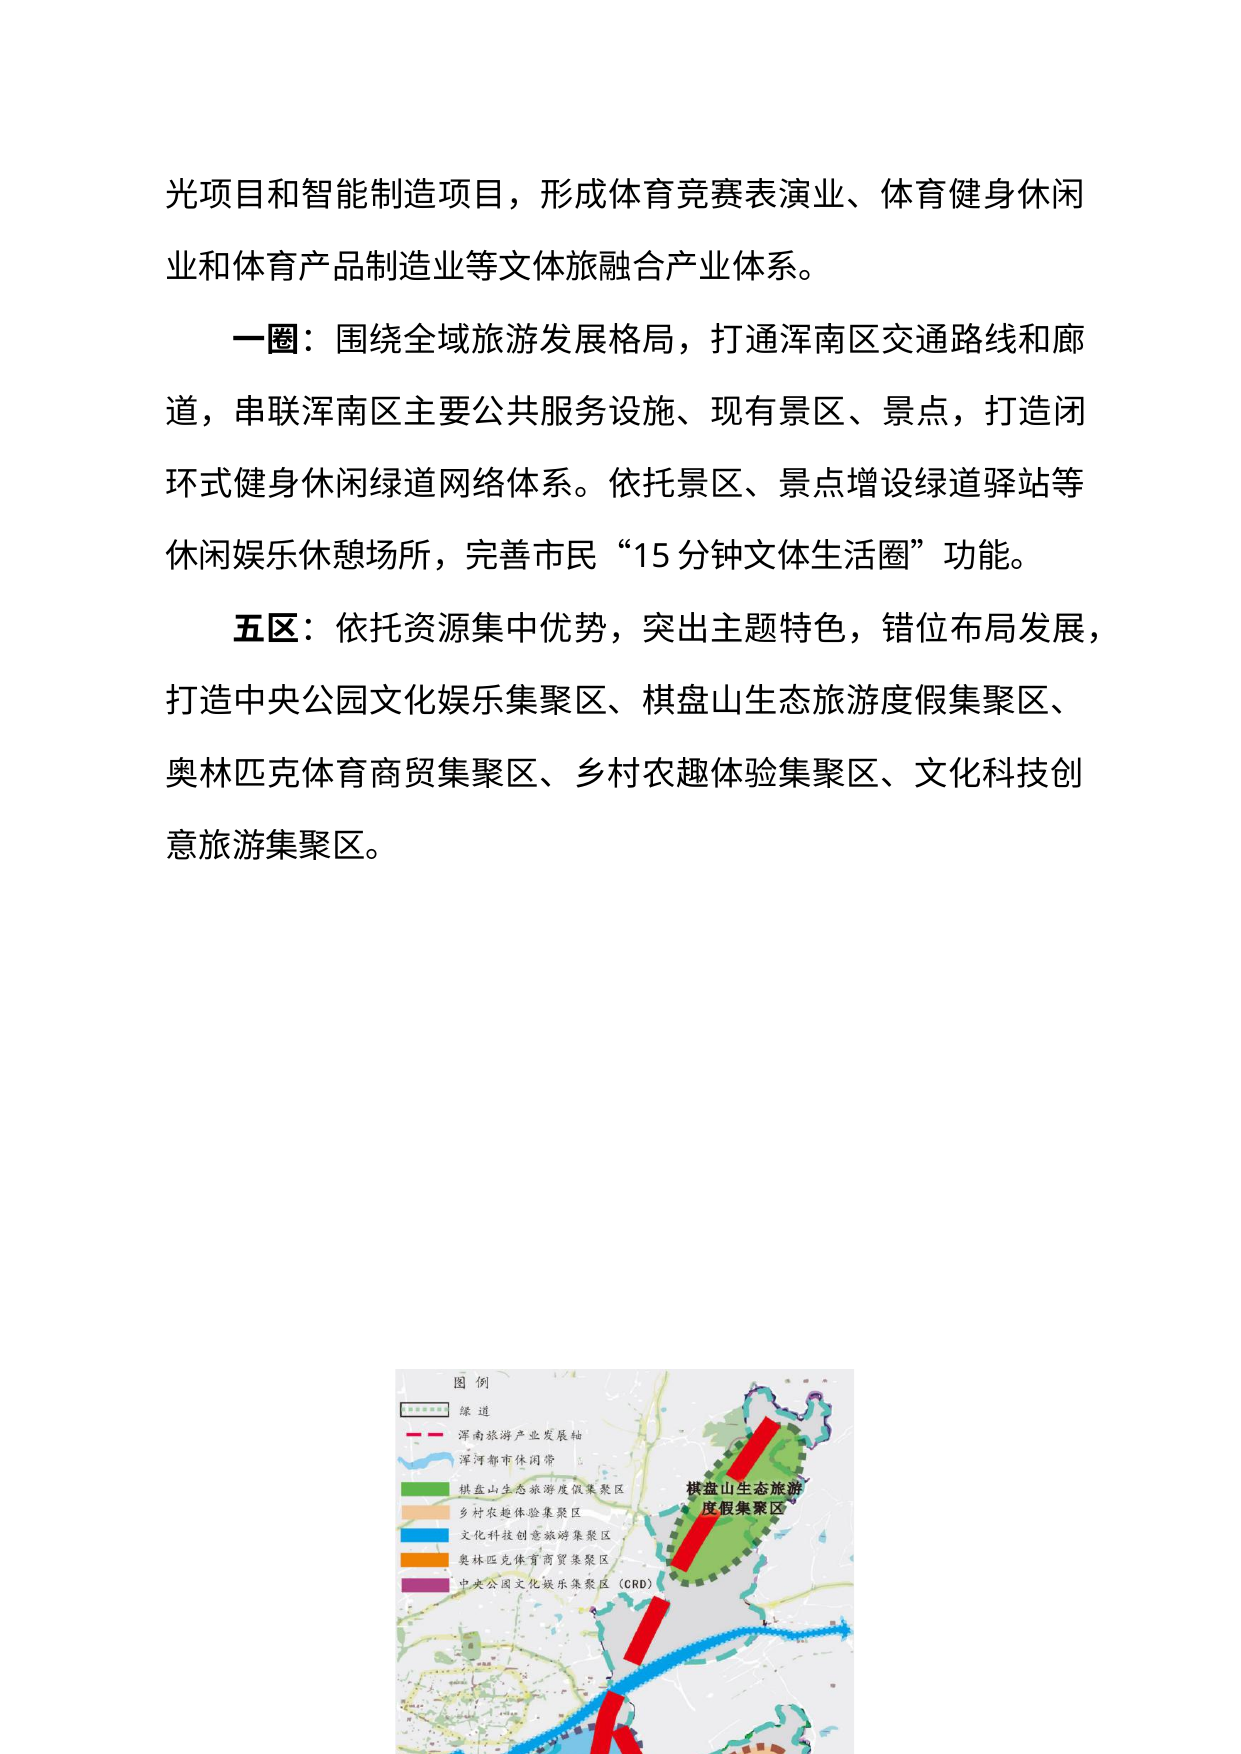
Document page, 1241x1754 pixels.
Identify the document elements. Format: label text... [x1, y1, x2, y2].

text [165, 168, 1087, 288]
text 一圈：围绕全域旅游发展格局，打通浑南区交通路线和廊道，串联浑南区主要公共服务设施、现有景区、景点，打造闭环式健身休闲绿道网络体系。依托景区、景点增设绿道驿站等休闲娱乐休憩场所，完善市民“15分钟文体生活圈”功能。 [165, 312, 1087, 578]
picture [395, 1369, 855, 1754]
text 五区：依托资源集中优势，突出主题特色，错位布局发展，打造中央公园文化娱乐集聚区、棋盘山生态旅游度假集聚区、奥林匹克体育商贸集聚区、乡村农趣体验集聚区、文化科技创意旅游集聚区。 [165, 602, 1087, 867]
